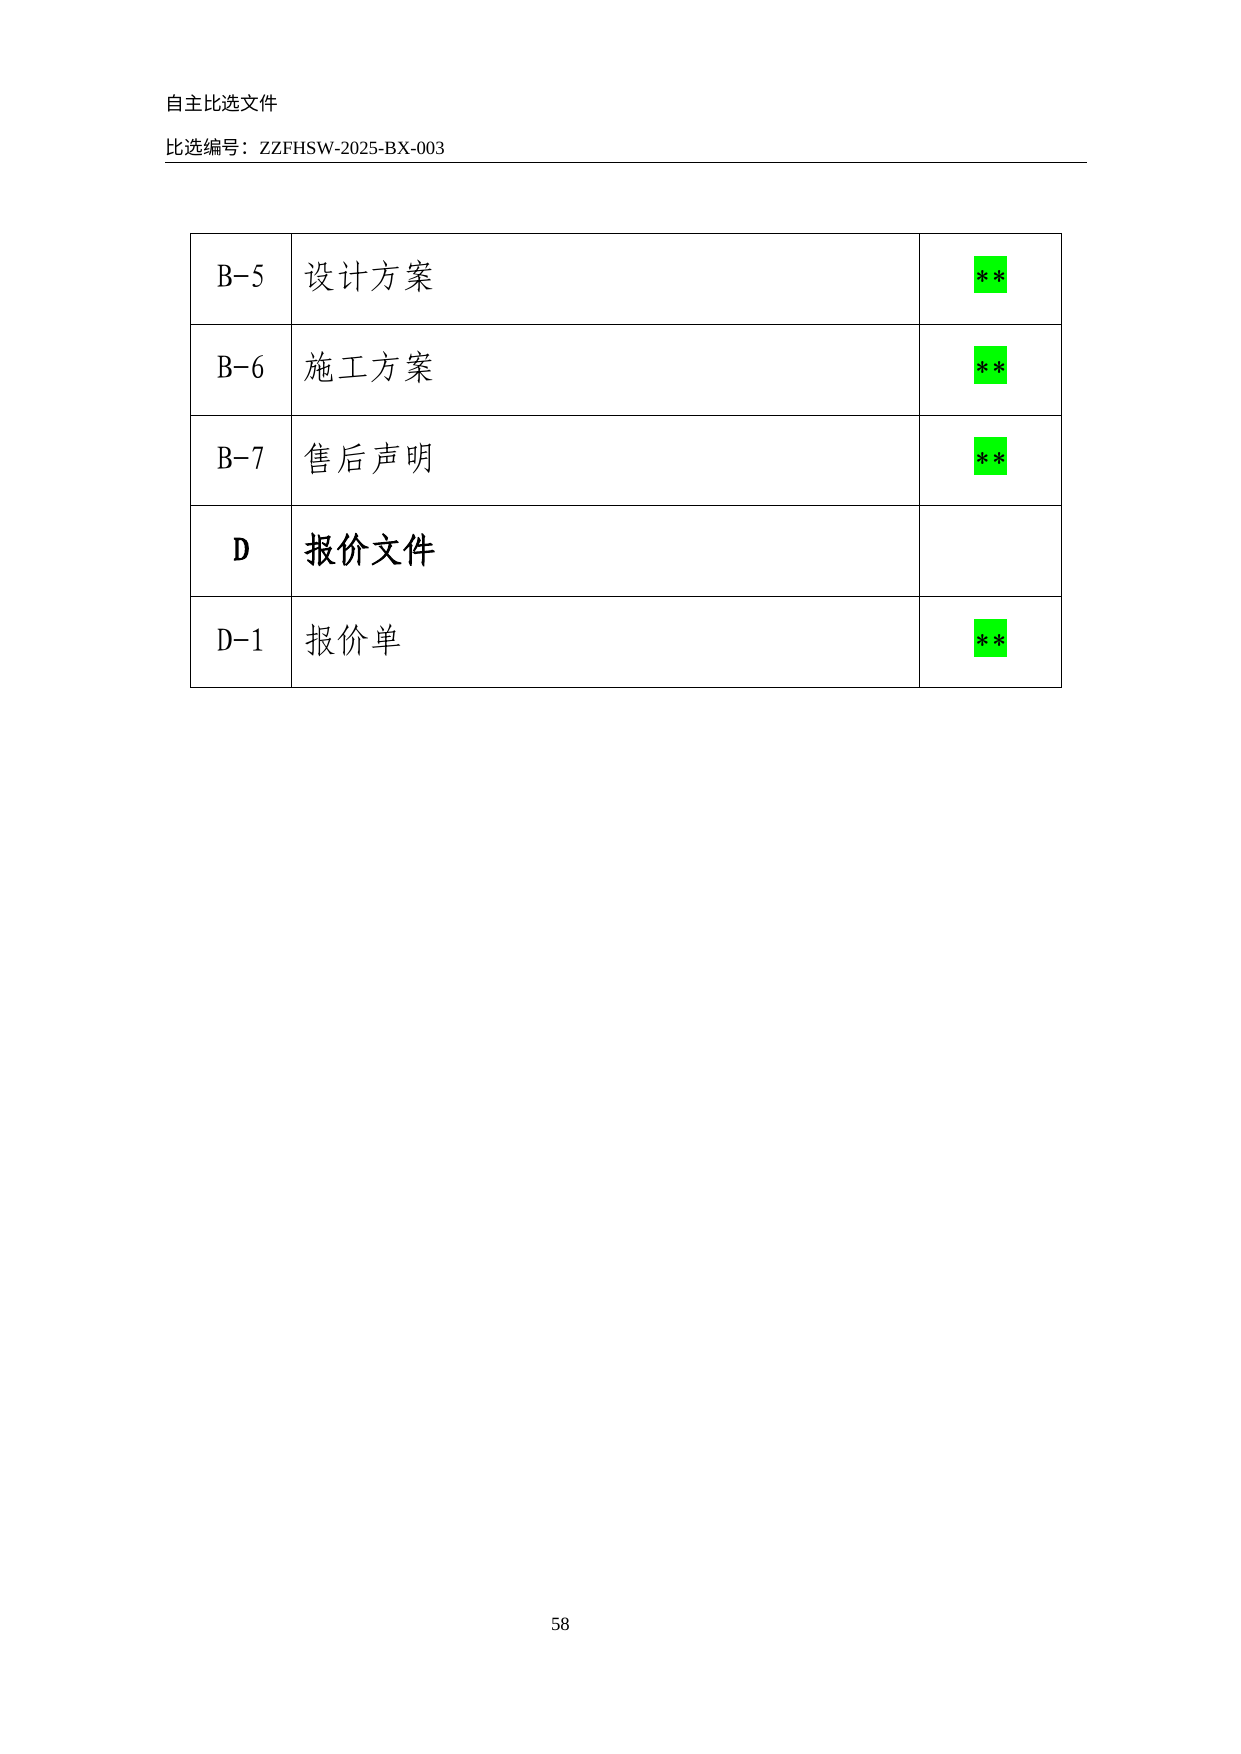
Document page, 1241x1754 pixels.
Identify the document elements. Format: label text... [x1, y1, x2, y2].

table_cell ** [920, 597, 1061, 687]
table_cell B-6 [191, 325, 291, 414]
table_cell B-7 [191, 416, 291, 505]
table_cell [920, 506, 1061, 596]
table_cell 售后声明 [292, 416, 919, 505]
table_cell ** [920, 234, 1061, 324]
table_cell 报价单 [292, 597, 919, 687]
table_cell D-1 [191, 597, 291, 687]
table_cell 报价文件 [292, 506, 919, 596]
table_cell 设计方案 [292, 234, 919, 324]
table_cell 施工方案 [292, 325, 919, 414]
table_cell D [191, 506, 291, 596]
table_cell ** [920, 325, 1061, 414]
table_cell B-5 [191, 234, 291, 324]
table_cell ** [920, 416, 1061, 505]
